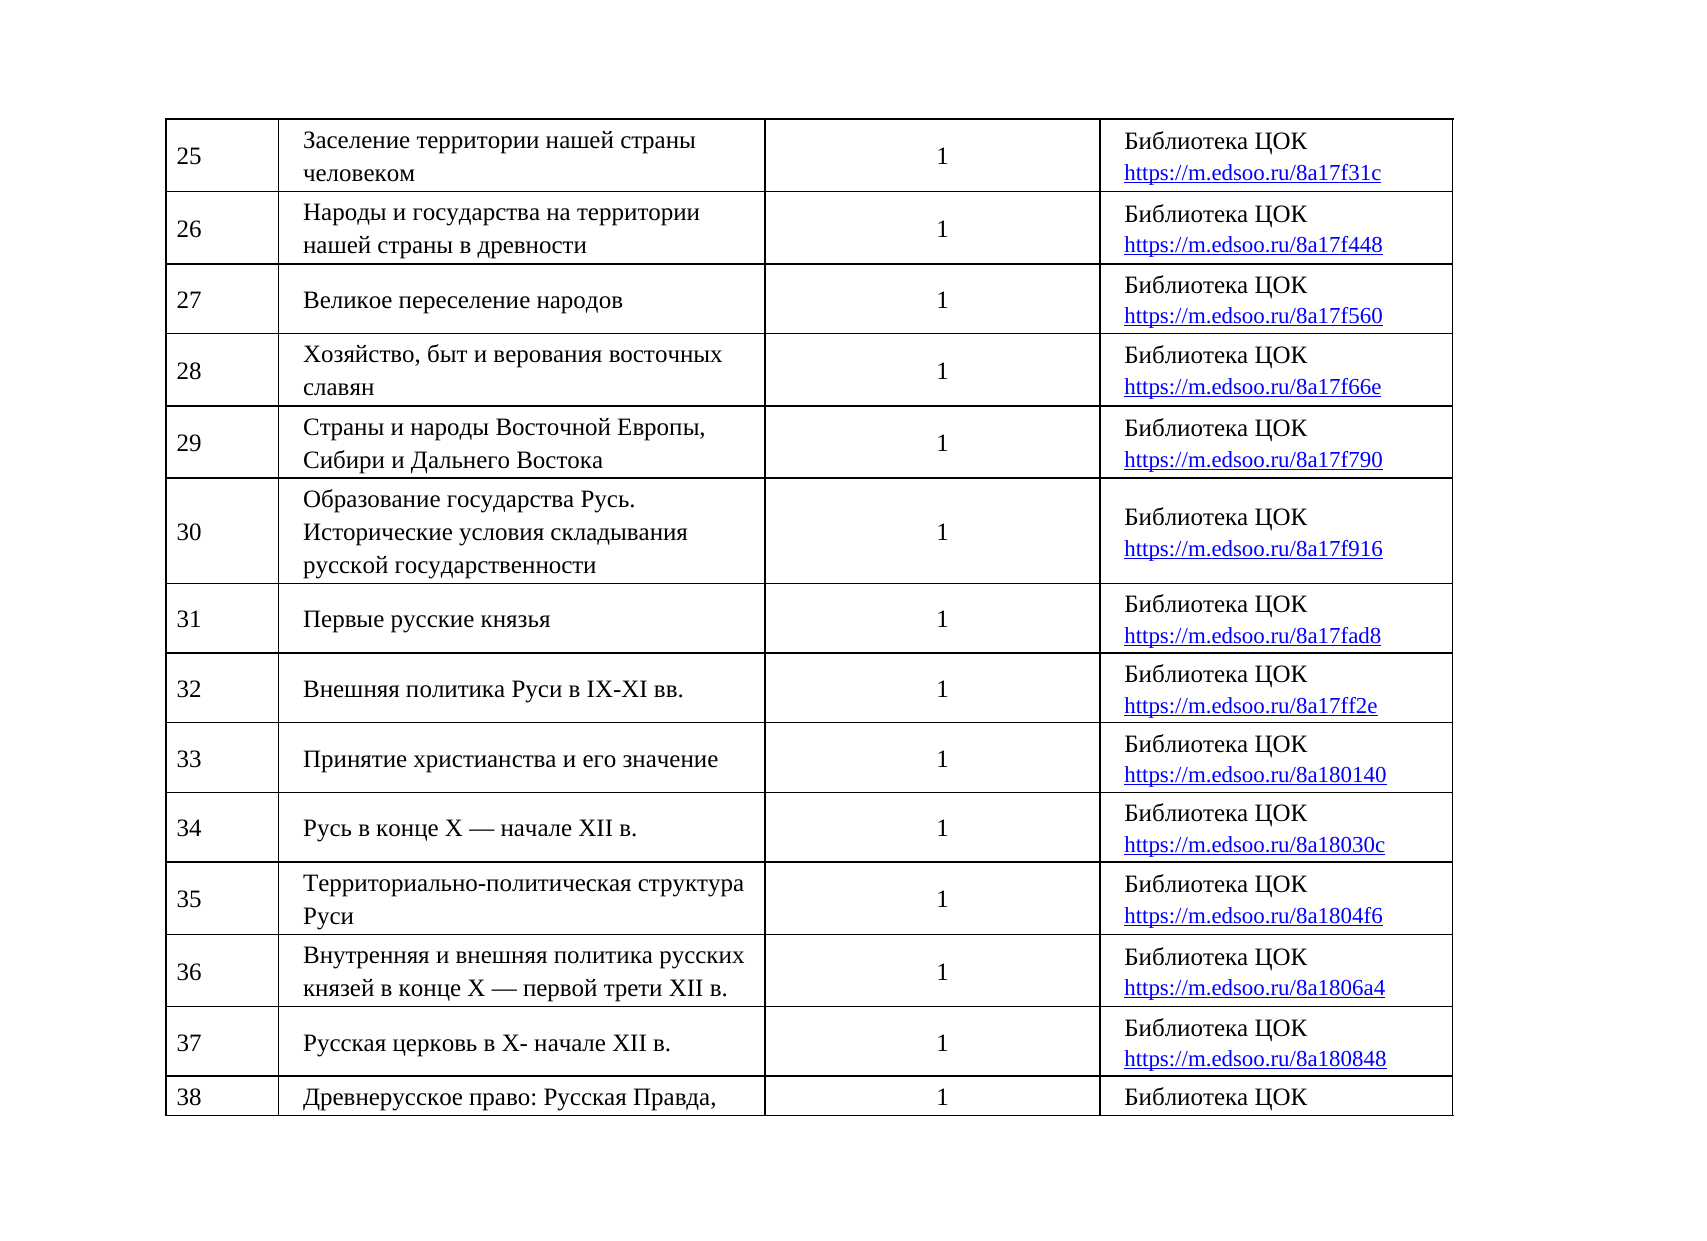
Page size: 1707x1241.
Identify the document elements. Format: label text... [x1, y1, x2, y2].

table_cell 35 [167, 863, 278, 933]
table_cell Русская церковь в X- начале XII в. [279, 1007, 764, 1075]
table_cell Библиотека ЦОК https://m.edsoo.ru/8a17ff2e [1101, 654, 1452, 722]
table_cell 1 [766, 1007, 1099, 1075]
table_cell Библиотека ЦОК https://m.edsoo.ru/8a180140 [1101, 723, 1452, 791]
table_cell Русь в конце X — начале XII в. [279, 793, 764, 861]
table_cell 1 [766, 935, 1099, 1006]
table_cell Первые русские князья [279, 584, 764, 652]
table_cell Библиотека ЦОК https://m.edsoo.ru/8a17fad8 [1101, 584, 1452, 652]
table_cell 1 [766, 654, 1099, 722]
table_cell Библиотека ЦОК https://m.edsoo.ru/8a17f916 [1101, 479, 1452, 583]
table_cell Внешняя политика Руси в IX-XI вв. [279, 654, 764, 722]
table_cell 1 [766, 265, 1099, 332]
table_cell 1 [766, 192, 1099, 263]
table_cell 34 [167, 793, 278, 861]
table_cell 1 [766, 120, 1099, 191]
table_cell Заселение территории нашей страны человеком [279, 120, 764, 191]
table_cell 1 [766, 584, 1099, 652]
table_cell 28 [167, 334, 278, 405]
table_cell Библиотека ЦОК https://m.edsoo.ru/8a17f560 [1101, 265, 1452, 332]
table_cell Хозяйство, быт и верования восточных славян [279, 334, 764, 405]
table_cell Библиотека ЦОК https://m.edsoo.ru/8a17f31c [1101, 120, 1452, 191]
table_cell 1 [766, 1077, 1099, 1115]
table_cell Народы и государства на территории нашей страны в древности [279, 192, 764, 263]
table_cell Внутренняя и внешняя политика русских князей в конце X — первой трети XII в. [279, 935, 764, 1006]
table_cell Образование государства Русь. Исторические условия складывания русской государственности [279, 479, 764, 583]
table_cell 37 [167, 1007, 278, 1075]
table_cell Принятие христианства и его значение [279, 723, 764, 791]
table_cell Библиотека ЦОК https://m.edsoo.ru/8a1804f6 [1101, 863, 1452, 933]
table_cell 27 [167, 265, 278, 332]
table_cell Библиотека ЦОК https://m.edsoo.ru/8a17f66e [1101, 334, 1452, 405]
table_cell Библиотека ЦОК https://m.edsoo.ru/8a17f790 [1101, 407, 1452, 477]
table_cell 1 [766, 793, 1099, 861]
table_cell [279, 1077, 764, 1115]
table_cell 26 [167, 192, 278, 263]
table_cell Великое переселение народов [279, 265, 764, 332]
table_cell 1 [766, 723, 1099, 791]
table_cell 25 [167, 120, 278, 191]
table_cell Библиотека ЦОК https://m.edsoo.ru/8a18030c [1101, 793, 1452, 861]
table_cell 1 [766, 407, 1099, 477]
table_cell 30 [167, 479, 278, 583]
table_cell 1 [766, 334, 1099, 405]
table_cell 29 [167, 407, 278, 477]
table_cell 1 [766, 863, 1099, 933]
table_cell Библиотека ЦОК https://m.edsoo.ru/8a17f448 [1101, 192, 1452, 263]
table_cell 38 [167, 1077, 278, 1115]
table_cell Территориально-политическая структура Руси [279, 863, 764, 933]
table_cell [1101, 1077, 1452, 1115]
table_cell 32 [167, 654, 278, 722]
table_cell 33 [167, 723, 278, 791]
table_cell Библиотека ЦОК https://m.edsoo.ru/8a1806a4 [1101, 935, 1452, 1006]
table_cell 36 [167, 935, 278, 1006]
table_cell 31 [167, 584, 278, 652]
table_cell 1 [766, 479, 1099, 583]
table_cell Страны и народы Восточной Европы, Сибири и Дальнего Востока [279, 407, 764, 477]
table_cell Библиотека ЦОК https://m.edsoo.ru/8a180848 [1101, 1007, 1452, 1075]
